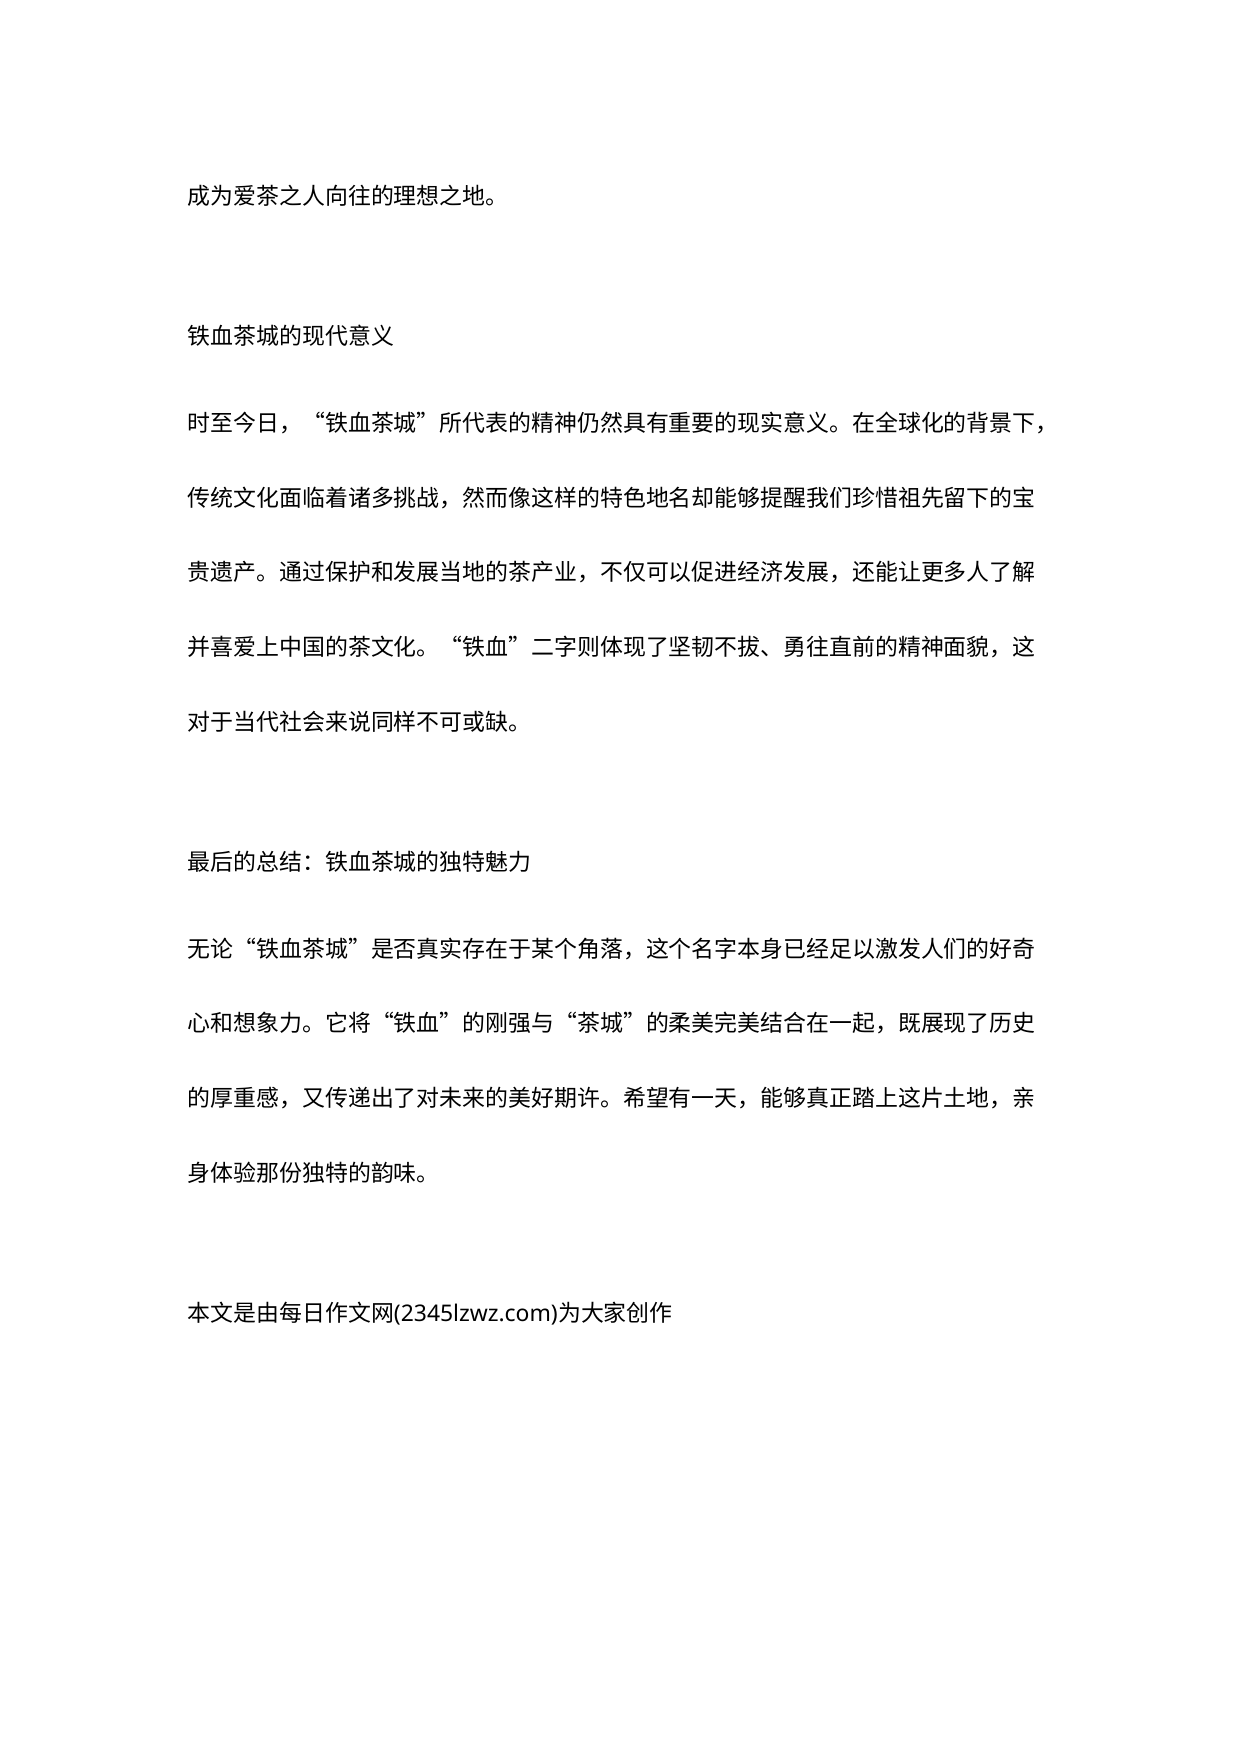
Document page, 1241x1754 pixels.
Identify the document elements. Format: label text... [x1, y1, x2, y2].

text 无论“铁血茶城”是否真实存在于某个角落，这个名字本身已经足以激发人们的好奇心和想象力。它将“铁血”的刚强与“茶城”的柔美完美结合在一起，既展现了历史的厚重感，又传递出了对未来的美好期许。希望有一天，能够真正踏上这片土地，亲身体验那份独特的韵味。 [187, 915, 1053, 1204]
text 时至今日，“铁血茶城”所代表的精神仍然具有重要的现实意义。在全球化的背景下，传统文化面临着诸多挑战，然而像这样的特色地名却能够提醒我们珍惜祖先留下的宝贵遗产。通过保护和发展当地的茶产业，不仅可以促进经济发展，还能让更多人了解并喜爱上中国的茶文化。“铁血”二字则体现了坚韧不拔、勇往直前的精神面貌，这对于当代社会来说同样不可或缺。 [187, 389, 1053, 753]
text 铁血茶城的现代意义 [187, 302, 1053, 367]
text 最后的总结：铁血茶城的独特魅力 [187, 828, 1053, 893]
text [187, 162, 1053, 227]
text 本文是由每日作文网(2345lzwz.com)为大家创作 [187, 1279, 1053, 1344]
